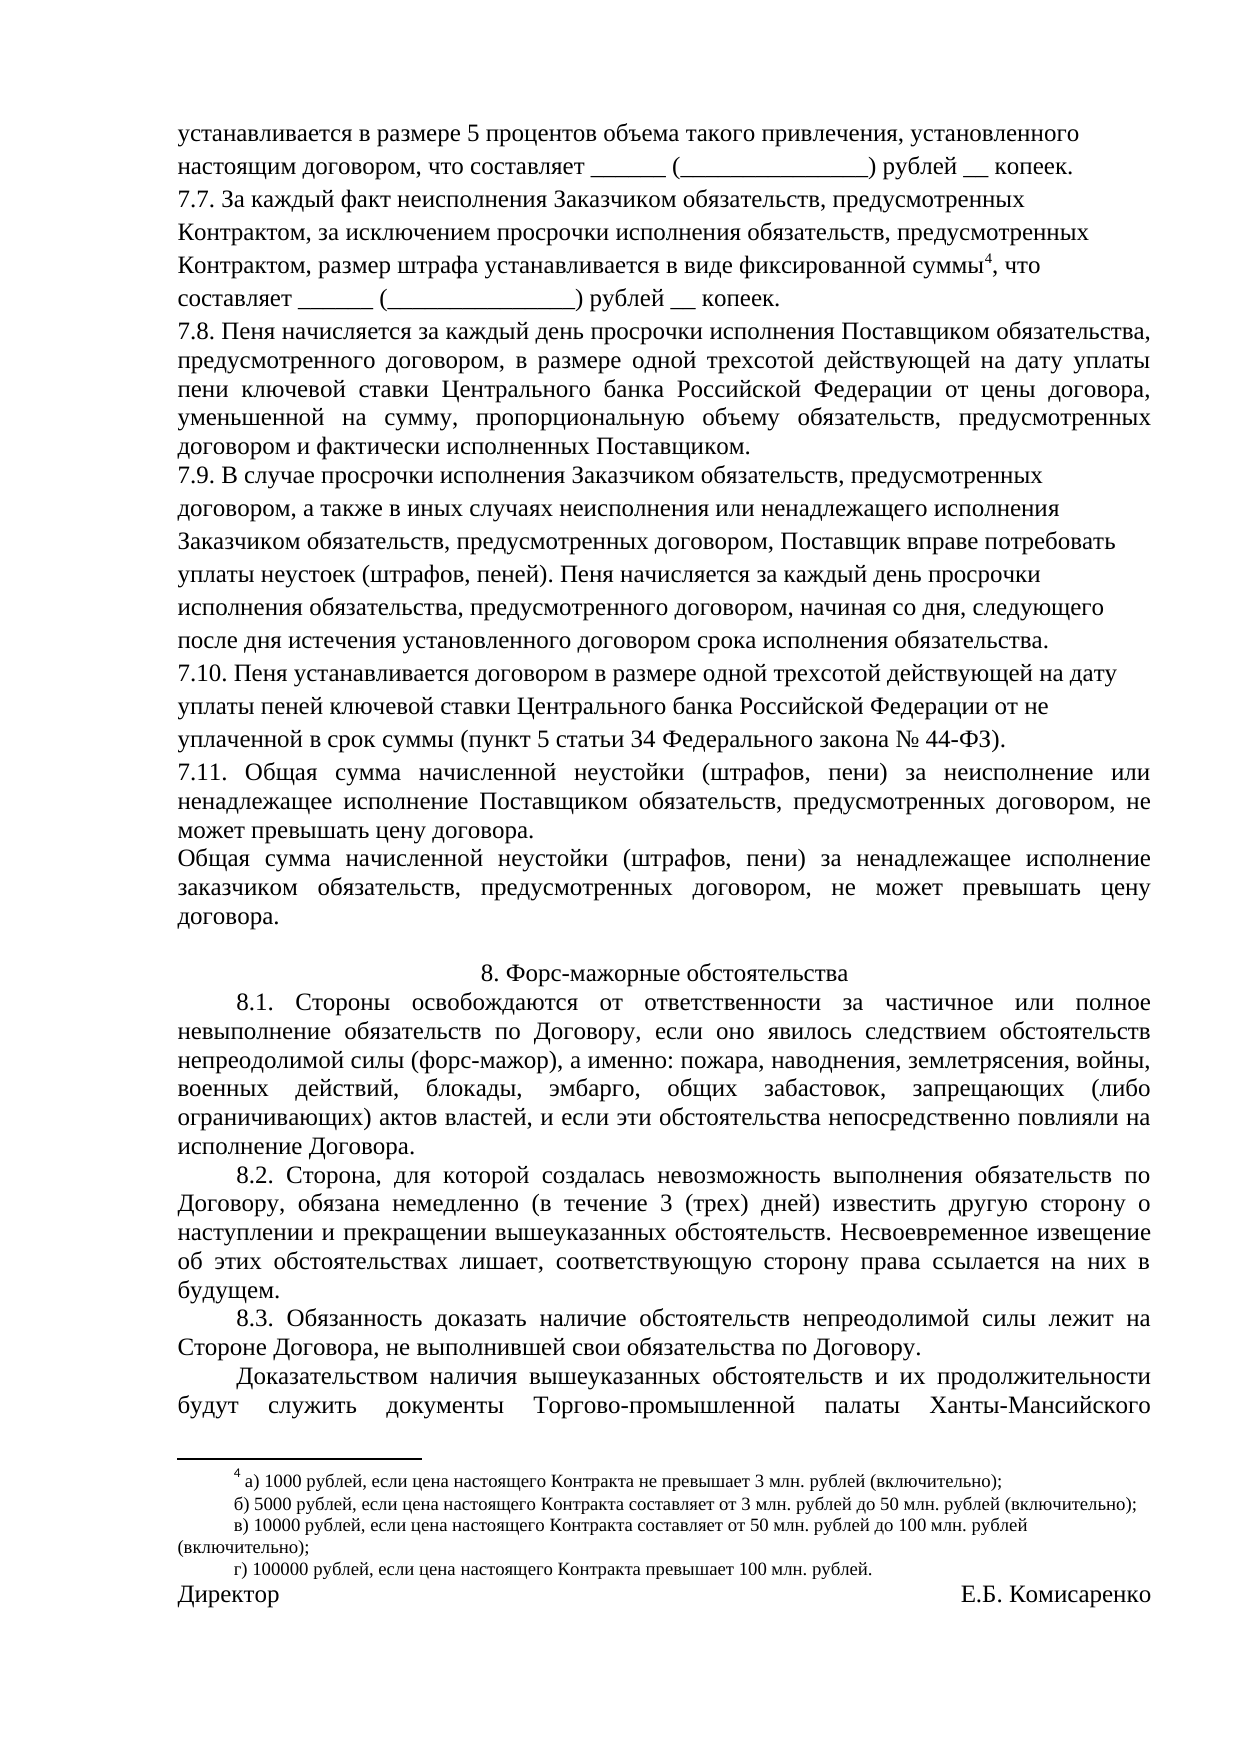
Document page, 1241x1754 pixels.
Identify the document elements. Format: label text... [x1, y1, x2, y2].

text 8.2. Сторона, для которой создалась невозможность выполнения обязательств по Договору, обязана немедленно (в течение 3 (трех) дней) известить другую сторону о наступлении и прекращении вышеуказанных обстоятельств. Несвоевременное извещение об этих обстоятельствах лишает, соответствующую сторону права ссылается на них в будущем. [177, 1160, 1152, 1303]
text 8. Форс-мажорные обстоятельства [177, 958, 1152, 987]
text 7.10. Пеня устанавливается договором в размере одной трехсотой действующей на дату уплаты пеней ключевой ставки Центрального банка Российской Федерации от не уплаченной в срок суммы (пункт 5 статьи 34 Федерального закона № 44-ФЗ). [177, 658, 1152, 753]
text 7.9. В случае просрочки исполнения Заказчиком обязательств, предусмотренных договором, а также в иных случаях неисполнения или ненадлежащего исполнения Заказчиком обязательств, предусмотренных договором, Поставщик вправе потребовать уплаты неустоек (штрафов, пеней). Пеня начисляется за каждый день просрочки исполнения обязательства, предусмотренного договором, начиная со дня, следующего после дня истечения установленного договором срока исполнения обязательства. [177, 460, 1152, 654]
text 7.11. Общая сумма начисленной неустойки (штрафов, пени) за неисполнение или ненадлежащее исполнение Поставщиком обязательств, предусмотренных договором, не может превышать цену договора. [177, 757, 1152, 843]
text 8.3. Обязанность доказать наличие обстоятельств непреодолимой силы лежит на Стороне Договора, не выполнившей свои обязательства по Договору. [177, 1303, 1152, 1361]
text 7.6. В случае если настоящим договором предусмотрено условие о гражданско-правовой ответственности Поставщиков за неисполнение условия о привлечении к исполнению настоящего договора субподрядчиков, соисполнителей из числа субъектов малого предпринимательства, социально ориентированных некоммерческих организаций в виде штрафа, штраф устанавливается в размере 5 процентов объема такого привлечения, установленного настоящим договором, что составляет ______ (_______________) рублей __ копеек. [177, 118, 1152, 180]
text Общая сумма начисленной неустойки (штрафов, пени) за ненадлежащее исполнение заказчиком обязательств, предусмотренных договором, не может превышать цену договора. [177, 843, 1152, 930]
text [177, 1361, 1152, 1418]
text 7.7. За каждый факт неисполнения Заказчиком обязательств, предусмотренных Контрактом, за исключением просрочки исполнения обязательств, предусмотренных Контрактом, размер штрафа устанавливается в виде фиксированной суммы, что составляет ______ (_______________) рублей __ копеек. [177, 184, 1152, 312]
text 7.8. Пеня начисляется за каждый день просрочки исполнения Поставщиком обязательства, предусмотренного договором, в размере одной трехсотой действующей на дату уплаты пени ключевой ставки Центрального банка Российской Федерации от цены договора, уменьшенной на сумму, пропорциональную объему обязательств, предусмотренных договором и фактически исполненных Поставщиком. [177, 316, 1152, 460]
text 8.1. Стороны освобождаются от ответственности за частичное или полное невыполнение обязательств по Договору, если оно явилось следствием обстоятельств непреодолимой силы (форс-мажор), а именно: пожара, наводнения, землетрясения, войны, военных действий, блокады, эмбарго, общих забастовок, запрещающих (либо ограничивающих) актов властей, и если эти обстоятельства непосредственно повлияли на исполнение Договора. [177, 987, 1152, 1160]
